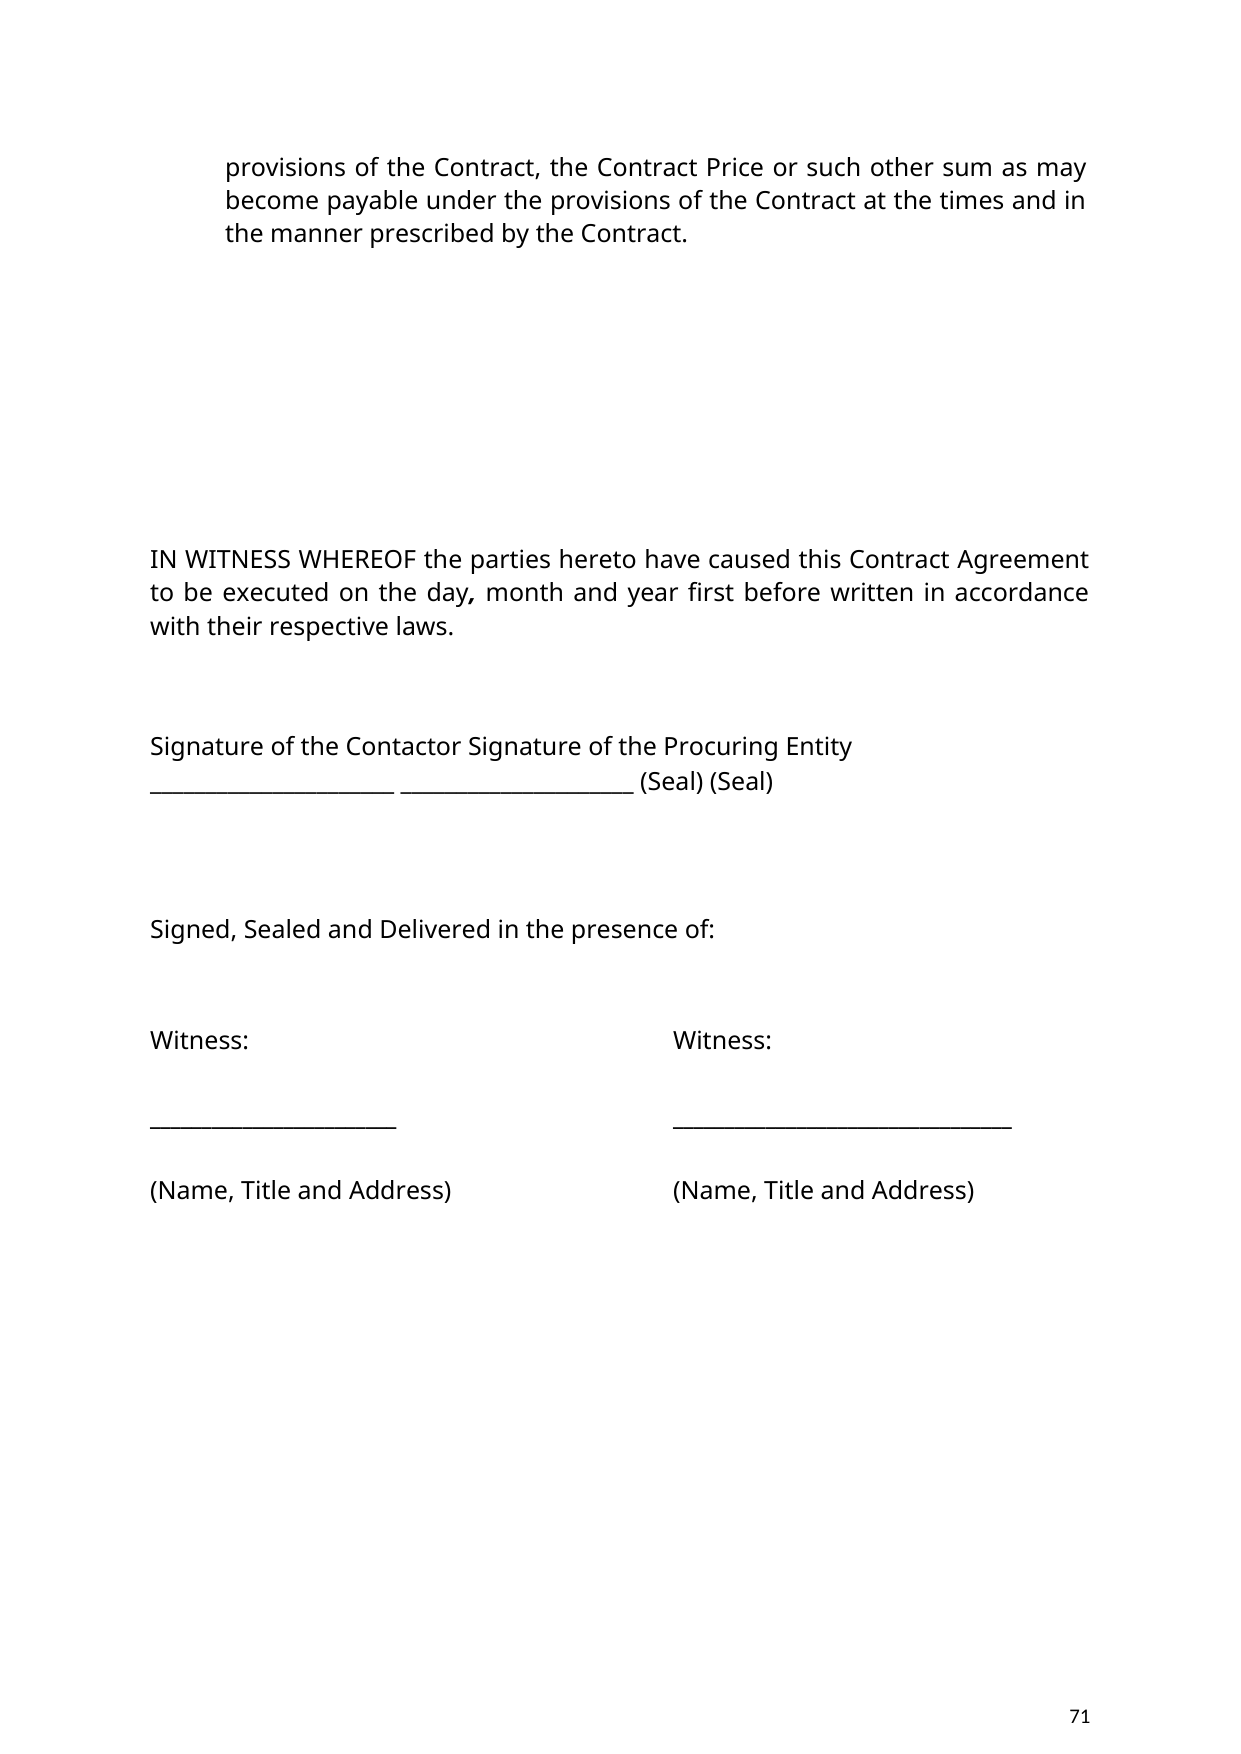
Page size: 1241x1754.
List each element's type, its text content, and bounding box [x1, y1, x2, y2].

text ______________________ _____________________ (Seal) (Seal) [150, 764, 936, 798]
text Witness: Witness: [150, 1022, 1090, 1056]
text (Name, Title and Address) (Name, Title and Address) [150, 1173, 1090, 1207]
text Signature of the Contactor Signature of the Procuring Entity [150, 729, 1090, 763]
text IN WITNESS WHEREOF the parties hereto have caused this Contract Agreement to be executed on the day, month and year first before written in accordance with their respective laws. [150, 542, 1090, 642]
text Signed, Sealed and Delivered in the presence of: [150, 912, 1090, 946]
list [150, 150, 1088, 250]
text ________________________ _________________________________ [150, 1098, 1090, 1132]
